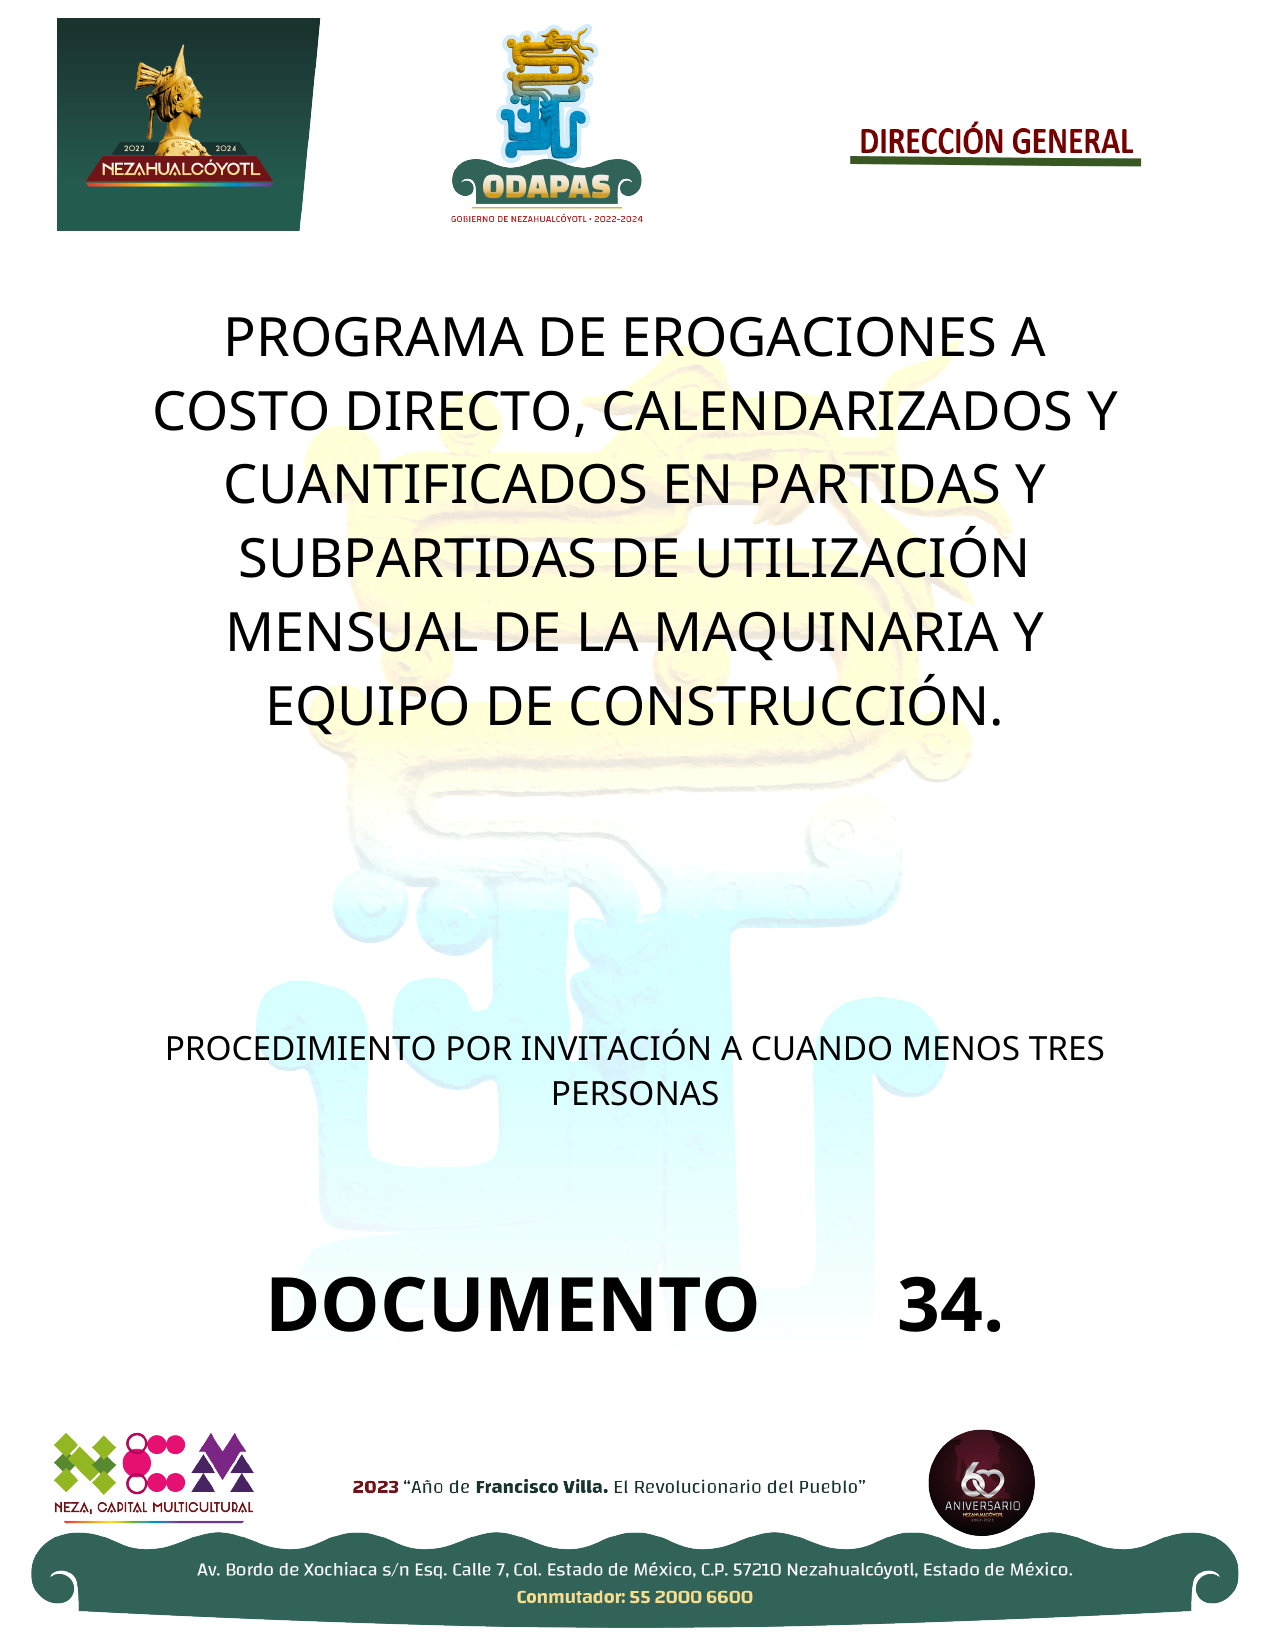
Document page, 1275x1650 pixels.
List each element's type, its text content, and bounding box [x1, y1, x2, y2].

picture [843, 113, 1147, 172]
text PROCEDIMIENTO POR INVITACIÓN A CUANDO MENOS TRES PERSONAS [133, 1024, 1137, 1115]
text PROGRAMA DE EROGACIONES A COSTO DIRECTO, CALENDARIZADOS Y CUANTIFICADOS EN PARTIDAS Y SUBPARTIDAS DE UTILIZACIÓN MENSUAL DE LA MAQUINARIA Y EQUIPO DE CONSTRUCCIÓN. [133, 298, 1137, 741]
picture [31, 1427, 1239, 1628]
picture [56, 18, 650, 231]
text DOCUMENTO 34. [133, 1252, 1137, 1354]
